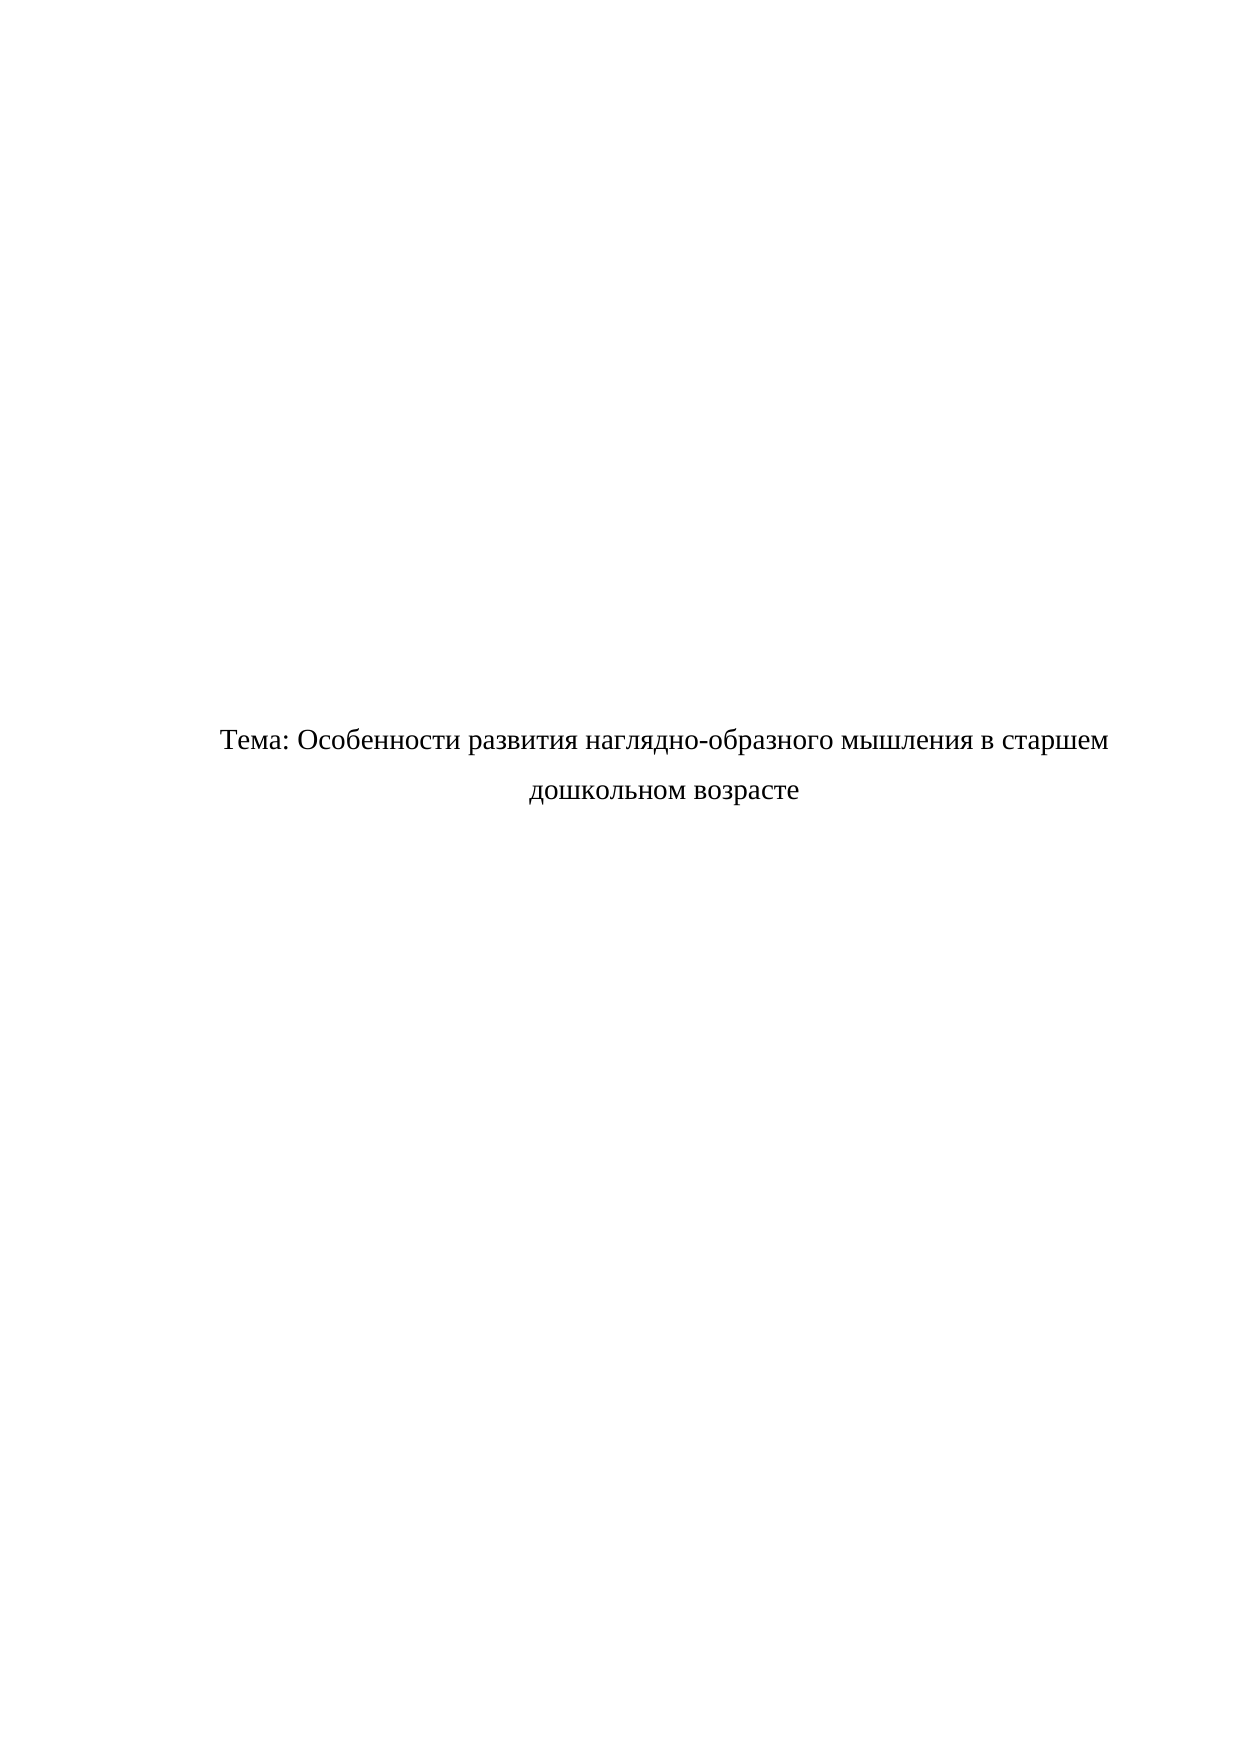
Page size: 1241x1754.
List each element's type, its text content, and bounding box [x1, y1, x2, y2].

text Тема: Особенности развития наглядно-образного мышления в старшем дошкольном возрасте [177, 722, 1152, 806]
